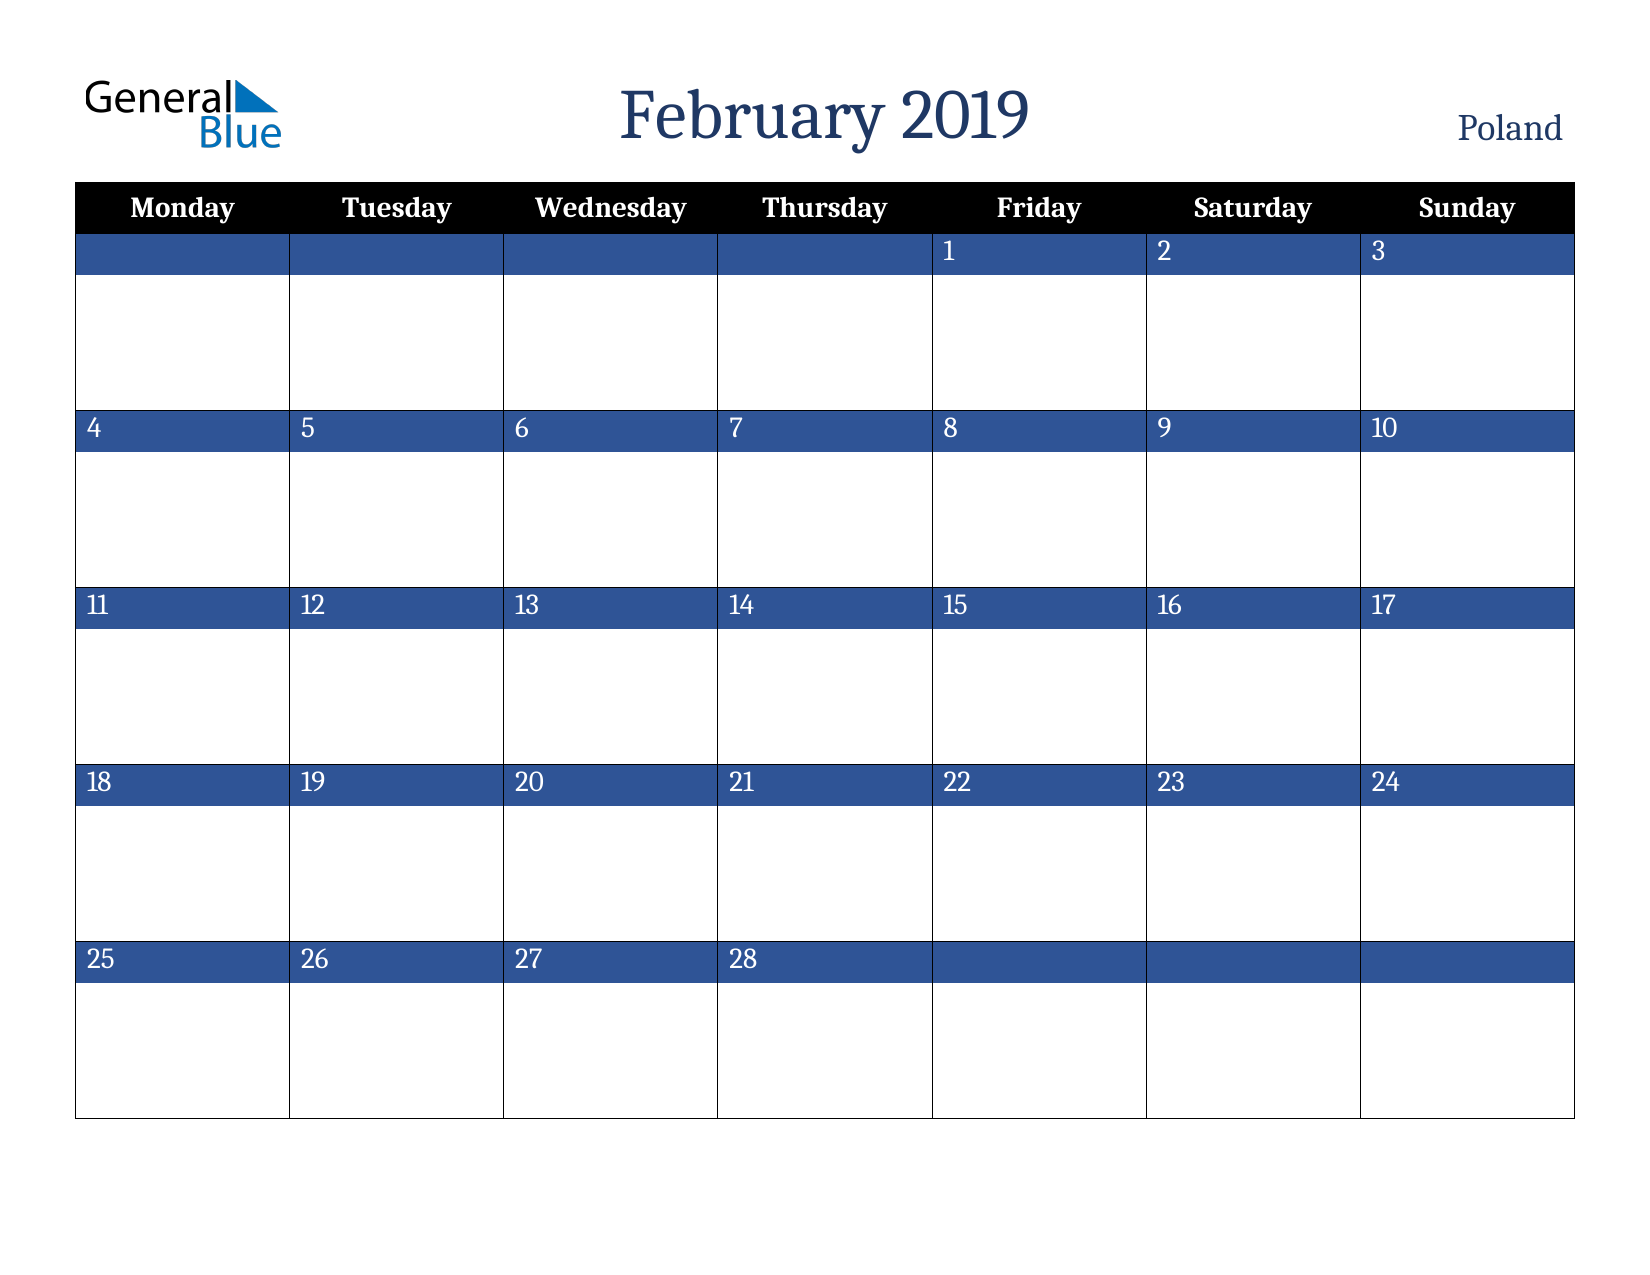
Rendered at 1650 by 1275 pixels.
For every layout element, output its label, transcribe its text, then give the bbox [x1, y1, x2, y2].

table_cell 14 [718, 588, 932, 629]
table_cell [290, 234, 503, 275]
table_cell 12 [290, 588, 503, 629]
table_cell 13 [504, 588, 717, 629]
table_cell [290, 983, 503, 1118]
table_cell 28 [718, 942, 932, 983]
table_cell 15 [933, 588, 1146, 629]
table_cell 22 [933, 765, 1146, 806]
table_cell [1147, 806, 1360, 941]
table_cell 2 [1147, 234, 1360, 275]
table_cell 8 [933, 411, 1146, 452]
table_cell [76, 629, 289, 764]
table_cell [1361, 452, 1574, 587]
table_cell 20 [504, 765, 717, 806]
table_cell [76, 983, 289, 1118]
table_cell 7 [718, 411, 932, 452]
table_cell [718, 275, 932, 410]
table_header February 2019 [504, 75, 1146, 182]
table_cell Friday [933, 183, 1146, 233]
table_cell [290, 275, 503, 410]
table_cell 23 [1147, 765, 1360, 806]
table_cell 18 [76, 765, 289, 806]
table_cell [1361, 629, 1574, 764]
table_cell [290, 629, 503, 764]
table_cell [504, 806, 717, 941]
table_cell [933, 983, 1146, 1118]
table_cell [290, 452, 503, 587]
table_cell 21 [718, 765, 932, 806]
table_cell [1147, 275, 1360, 410]
table_header Poland [1146, 75, 1574, 182]
table_cell [1147, 452, 1360, 587]
table_cell 25 [76, 942, 289, 983]
table_cell 27 [504, 942, 717, 983]
table_cell 6 [504, 411, 717, 452]
table_cell 4 [76, 411, 289, 452]
table_cell [718, 806, 932, 941]
table_cell [1147, 942, 1360, 983]
table_cell [290, 806, 503, 941]
table_header [76, 75, 503, 182]
table_cell Saturday [1147, 183, 1360, 233]
table_cell 16 [1147, 588, 1360, 629]
picture [86, 80, 281, 148]
table_cell Sunday [1361, 183, 1574, 233]
table_cell [933, 629, 1146, 764]
table_cell [504, 275, 717, 410]
table_cell [1361, 942, 1574, 983]
table_cell Wednesday [504, 183, 717, 233]
table_cell [504, 234, 717, 275]
table_cell [933, 806, 1146, 941]
table_cell 1 [933, 234, 1146, 275]
table_cell 9 [1147, 411, 1360, 452]
table_cell 24 [1361, 765, 1574, 806]
table_cell [76, 275, 289, 410]
table_cell [504, 452, 717, 587]
table_cell [76, 234, 289, 275]
table_cell [1147, 983, 1360, 1118]
table_cell 5 [290, 411, 503, 452]
table_cell [76, 452, 289, 587]
table_cell [933, 942, 1146, 983]
table_cell Thursday [718, 183, 932, 233]
table_cell 11 [76, 588, 289, 629]
table_cell [718, 629, 932, 764]
table_cell 17 [1361, 588, 1574, 629]
table_cell 10 [1361, 411, 1574, 452]
table_cell [718, 234, 932, 275]
table_cell 3 [1361, 234, 1574, 275]
table_cell [933, 275, 1146, 410]
table_cell [1147, 629, 1360, 764]
table_cell [933, 452, 1146, 587]
table_cell 26 [290, 942, 503, 983]
table_cell [1361, 806, 1574, 941]
table_cell [718, 452, 932, 587]
table_cell Tuesday [290, 183, 503, 233]
table_cell [718, 983, 932, 1118]
table_cell [504, 983, 717, 1118]
table_cell [504, 629, 717, 764]
table_cell 19 [290, 765, 503, 806]
table_cell [1361, 275, 1574, 410]
table_cell [1361, 983, 1574, 1118]
table_cell Monday [76, 183, 289, 233]
table_cell [76, 806, 289, 941]
